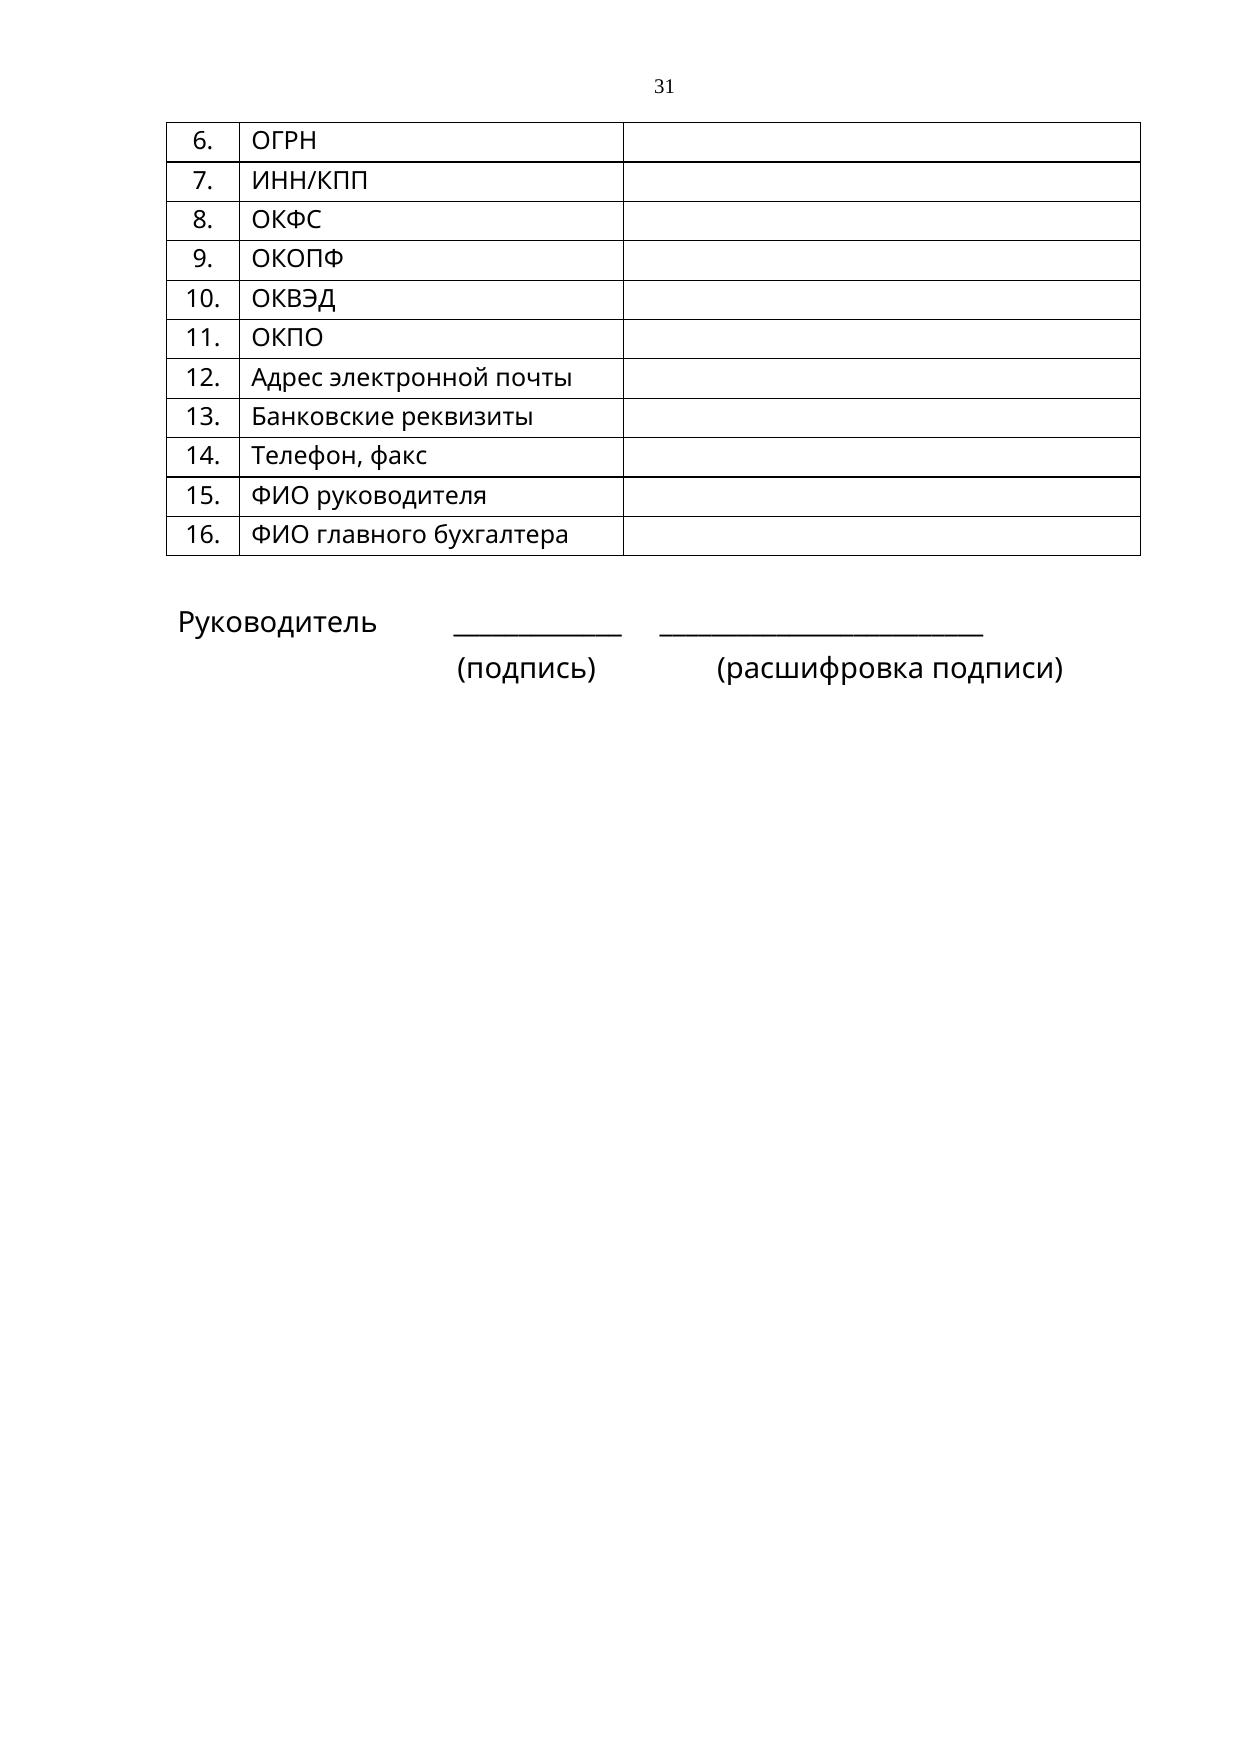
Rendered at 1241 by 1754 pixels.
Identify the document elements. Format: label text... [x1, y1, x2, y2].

table_cell 15. [167, 478, 239, 516]
table_cell [624, 241, 1140, 279]
table_cell ОКФС [240, 202, 623, 240]
table_cell ОКОПФ [240, 241, 623, 279]
table_cell 9. [167, 241, 239, 279]
table_cell 16. [167, 517, 239, 555]
table_cell 10. [167, 281, 239, 319]
table_cell 12. [167, 359, 239, 398]
table_cell [624, 123, 1140, 161]
table_cell [624, 163, 1140, 201]
table_cell ИНН/КПП [240, 163, 623, 201]
table_cell [624, 438, 1140, 476]
table_cell [624, 399, 1140, 437]
table_cell ОКПО [240, 320, 623, 358]
text (подпись) (расшифровка подписи) [177, 647, 1152, 687]
table_cell 11. [167, 320, 239, 358]
table_cell ФИО руководителя [240, 478, 623, 516]
table_cell 13. [167, 399, 239, 437]
table_cell 7. [167, 163, 239, 201]
table_cell [624, 320, 1140, 358]
table_cell [624, 478, 1140, 516]
table_cell [624, 517, 1140, 555]
table_cell [624, 359, 1140, 398]
table_cell ОКВЭД [240, 281, 623, 319]
table_cell 14. [167, 438, 239, 476]
table_cell ФИО главного бухгалтера [240, 517, 623, 555]
table_cell Адрес электронной почты [240, 359, 623, 398]
table_cell Телефон, факс [240, 438, 623, 476]
table_cell ОГРН [240, 123, 623, 161]
text Руководитель _____________ _________________________ [177, 602, 1152, 641]
table_cell 8. [167, 202, 239, 240]
table_cell 6. [167, 123, 239, 161]
table_cell Банковские реквизиты [240, 399, 623, 437]
table_cell [624, 281, 1140, 319]
table_cell [624, 202, 1140, 240]
